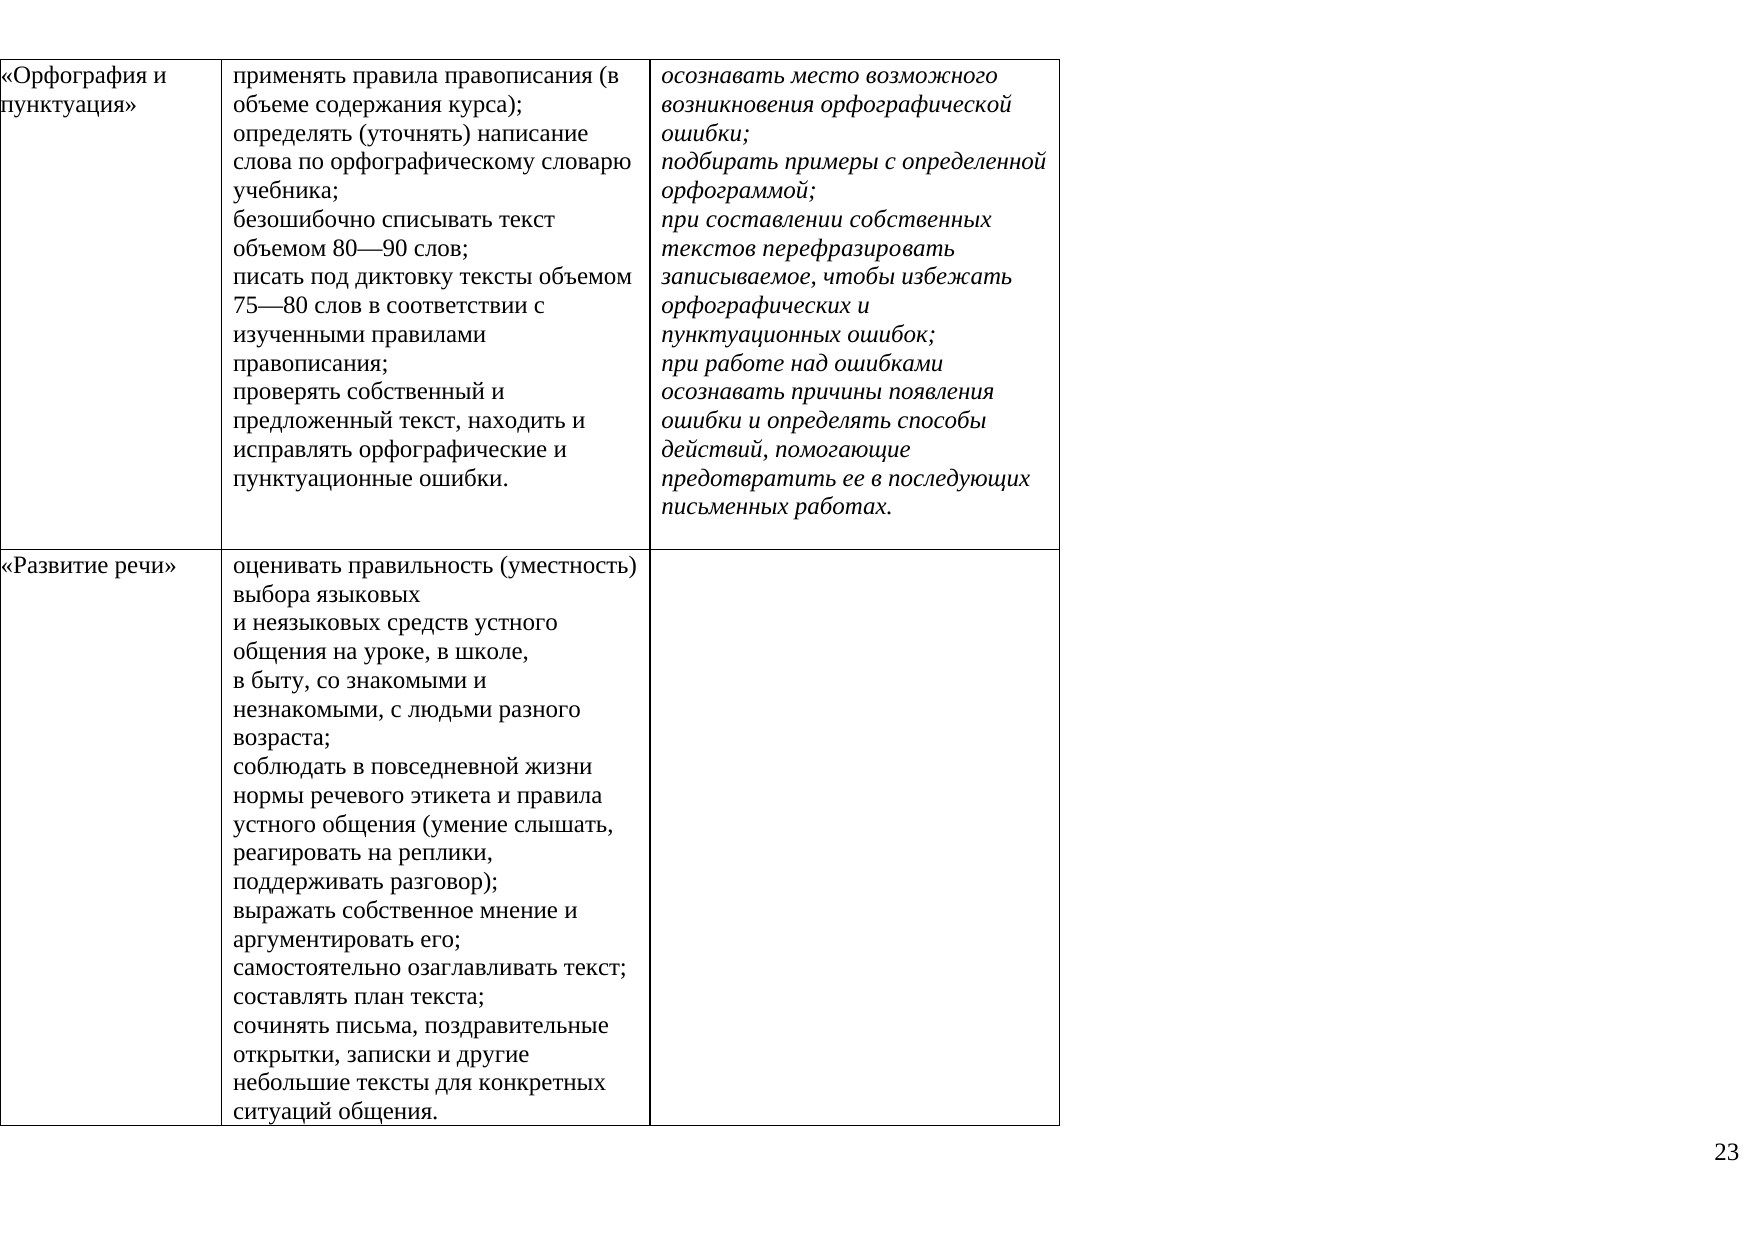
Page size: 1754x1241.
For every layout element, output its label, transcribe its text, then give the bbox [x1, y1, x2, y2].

table_cell осознавать место возможного возникновения орфографической ошибки; подбирать примеры с определенной орфограммой; при составлении собственных текстов перефразировать записываемое, чтобы избежать орфографических и пунктуационных ошибок; при работе над ошибками осознавать причины появления ошибки и определять способы действий, помогающие предотвратить ее в последующих письменных работах. [651, 60, 1059, 549]
table_cell «Развитие речи» [1, 550, 221, 1125]
table_cell [651, 550, 1059, 1125]
table_cell «Орфография и пунктуация» [1, 60, 221, 549]
table_cell применять правила правописания (в объеме содержания курса); определять (уточнять) написание слова по орфографическому словарю учебника; безошибочно списывать текст объемом 80—90 слов; писать под диктовку тексты объемом 75—80 слов в соответствии с изученными правилами правописания; проверять собственный и предложенный текст, находить и исправлять орфографические и пунктуационные ошибки. [222, 60, 649, 549]
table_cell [222, 550, 649, 1125]
